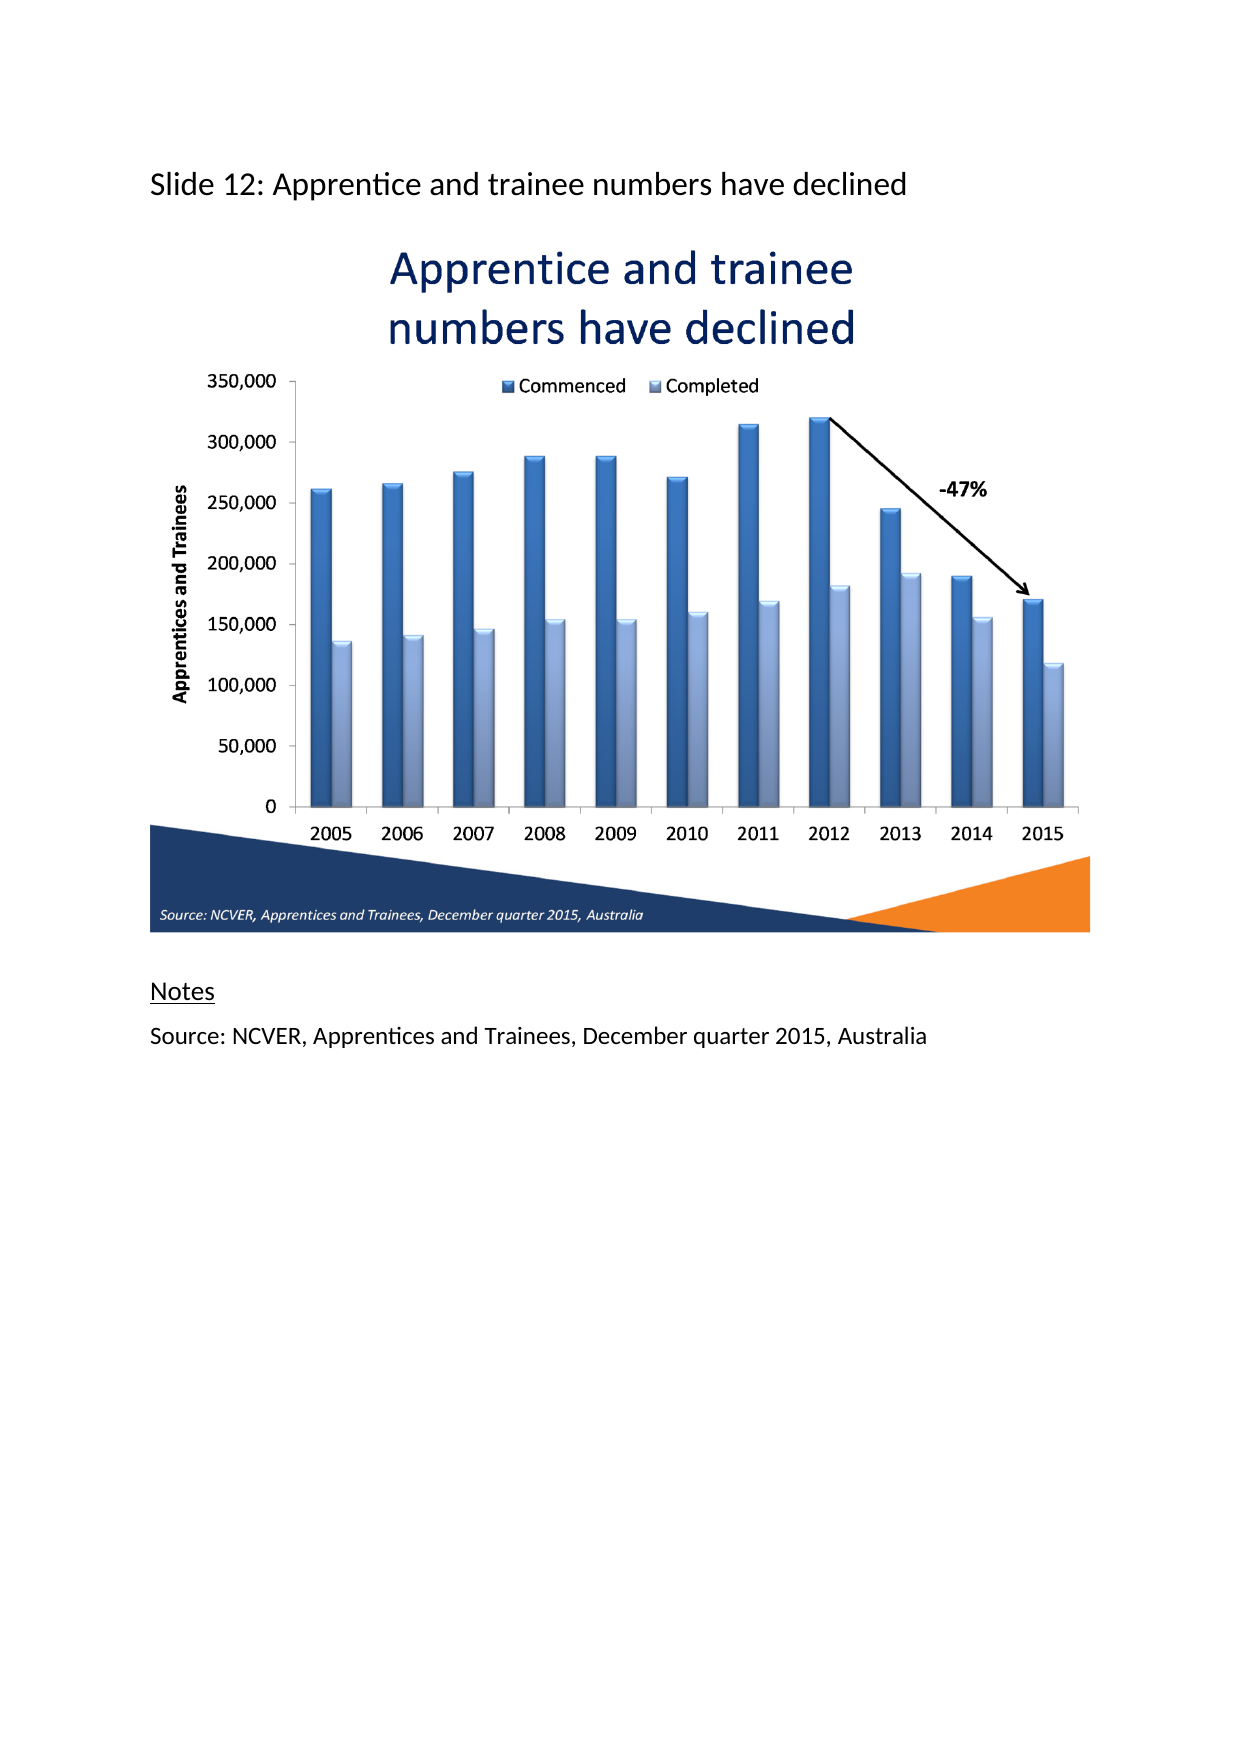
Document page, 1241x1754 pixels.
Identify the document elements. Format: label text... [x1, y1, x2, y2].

subtitle Notes [150, 974, 1090, 1007]
subtitle Slide 12: Apprentice and trainee numbers have declined [150, 162, 1090, 203]
picture [150, 228, 1091, 935]
text Source: NCVER, Apprentices and Trainees, December quarter 2015, Australia [150, 1020, 1090, 1051]
